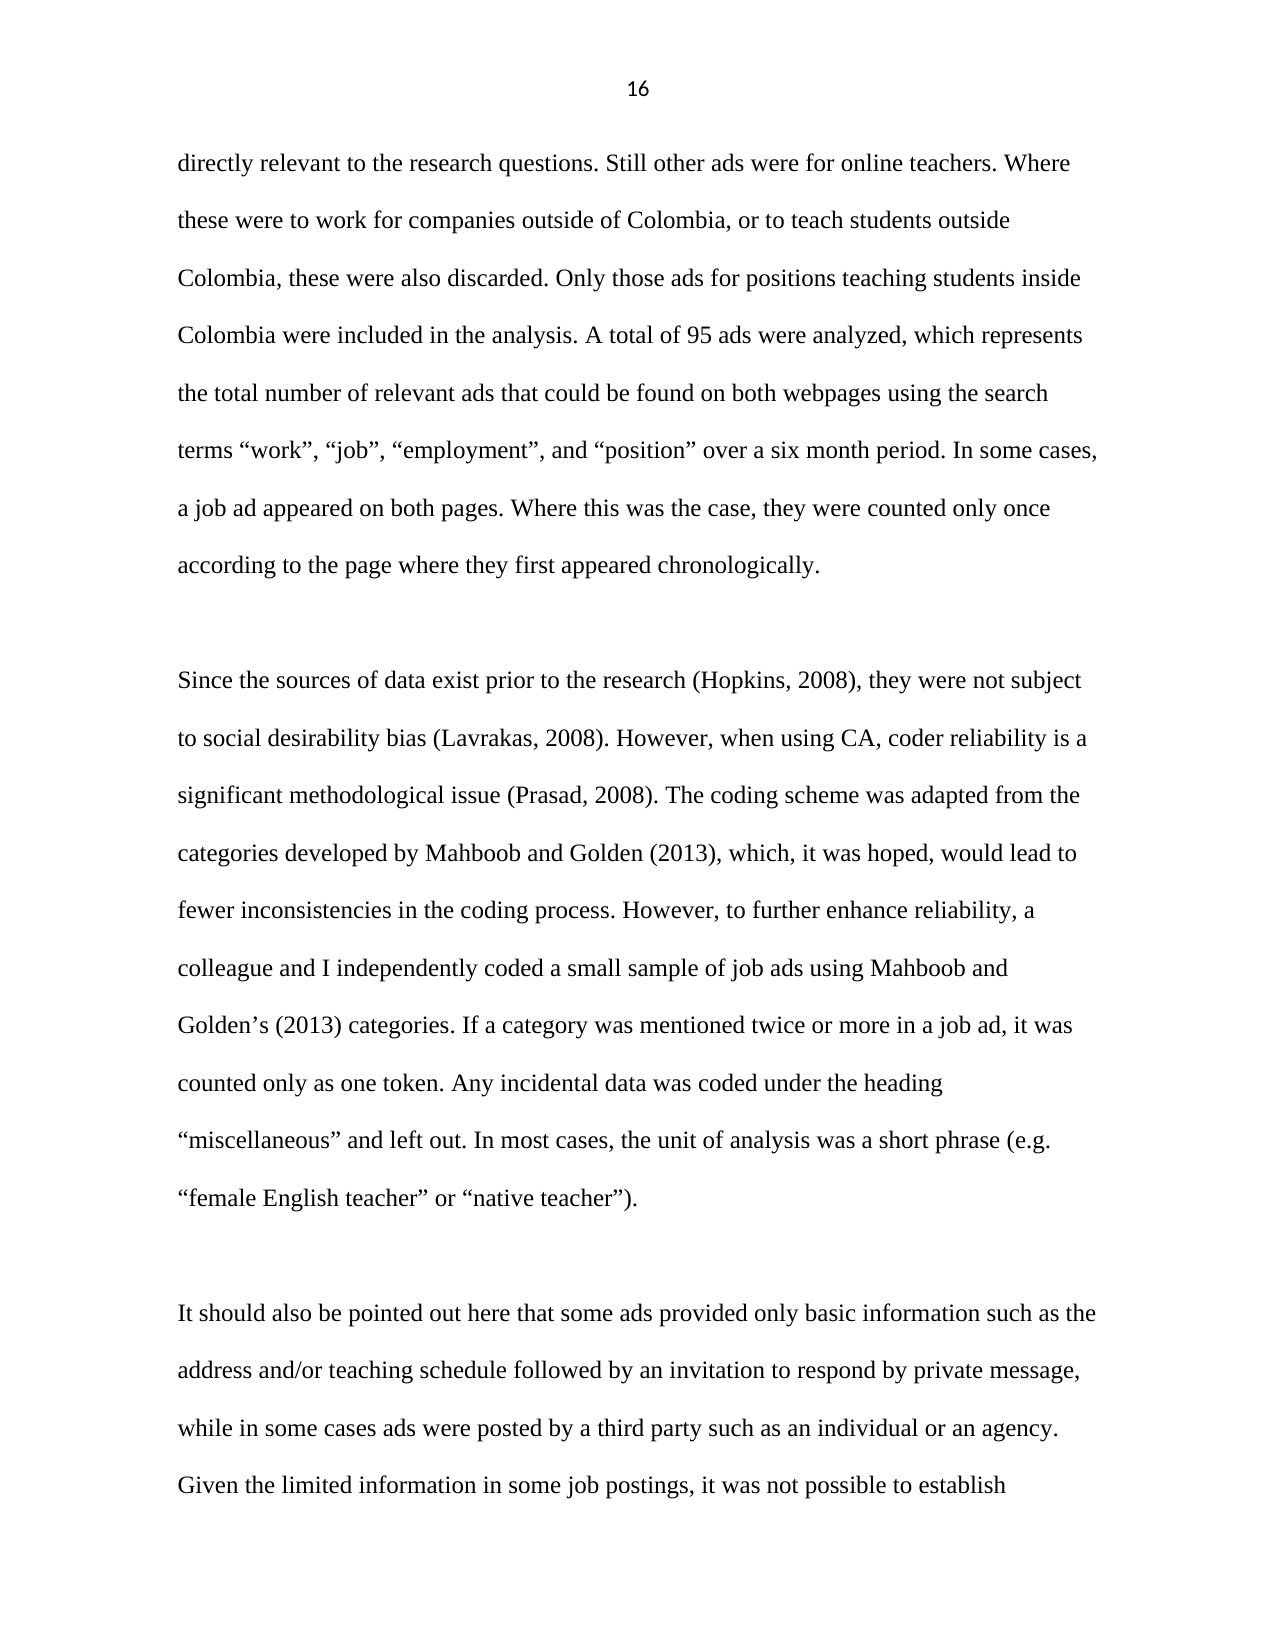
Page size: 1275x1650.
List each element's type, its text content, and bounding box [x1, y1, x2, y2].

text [177, 1298, 1098, 1499]
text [177, 148, 1098, 579]
text Since the sources of data exist prior to the research (Hopkins, 2008), they were not subject to social desirability bias (Lavrakas, 2008). However, when using CA, coder reliability is a significant methodological issue (Prasad, 2008). The coding scheme was adapted from the categories developed by Mahboob and Golden (2013), which, it was hoped, would lead to fewer inconsistencies in the coding process. However, to further enhance reliability, a colleague and I independently coded a small sample of job ads using Mahboob and Golden’s (2013) categories. If a category was mentioned twice or more in a job ad, it was counted only as one token. Any incidental data was coded under the heading “miscellaneous” and left out. In most cases, the unit of analysis was a short phrase (e.g. “female English teacher” or “native teacher”). [177, 665, 1098, 1211]
